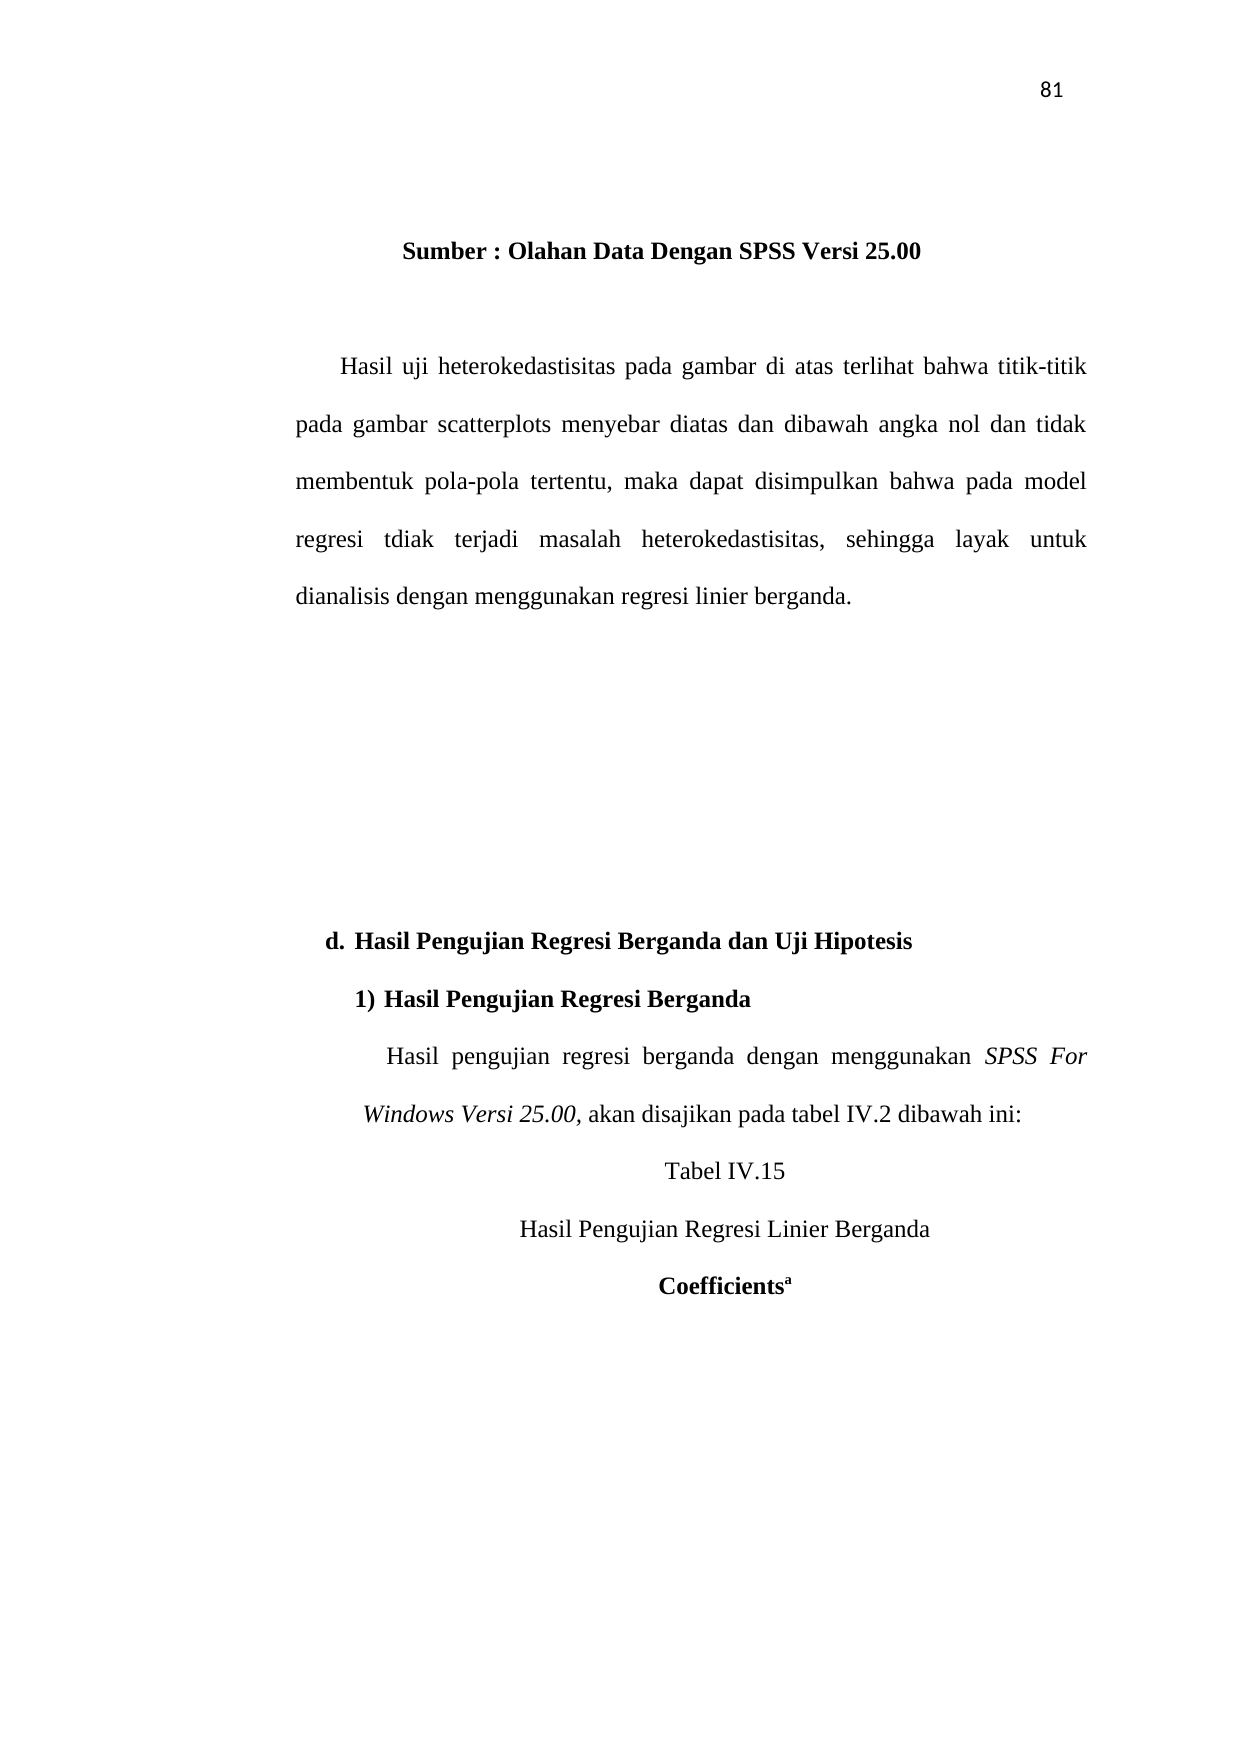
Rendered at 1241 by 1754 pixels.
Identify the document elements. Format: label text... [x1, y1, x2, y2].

list Hasil Pengujian Regresi Linier Berganda [362, 1214, 1087, 1242]
list Hasil pengujian regresi berganda dengan menggunakan SPSS For Windows Versi 25.00, akan disajikan pada tabel IV.2 dibawah ini: [362, 1041, 1087, 1127]
text Sumber : Olahan Data Dengan SPSS Versi 25.00 [236, 236, 1087, 265]
list Coefficientsa [362, 1271, 1087, 1300]
list Hasil Pengujian Regresi Berganda [354, 984, 1087, 1012]
list Hasil Pengujian Regresi Berganda dan Uji Hipotesis [325, 926, 1087, 955]
text Hasil uji heterokedastisitas pada gambar di atas terlihat bahwa titik-titik pada gambar scatterplots menyebar diatas dan dibawah angka nol dan tidak membentuk pola-pola tertentu, maka dapat disimpulkan bahwa pada model regresi tdiak terjadi masalah heterokedastisitas, sehingga layak untuk dianalisis dengan menggunakan regresi linier berganda. [295, 351, 1087, 610]
list Tabel IV.15 [362, 1156, 1087, 1185]
